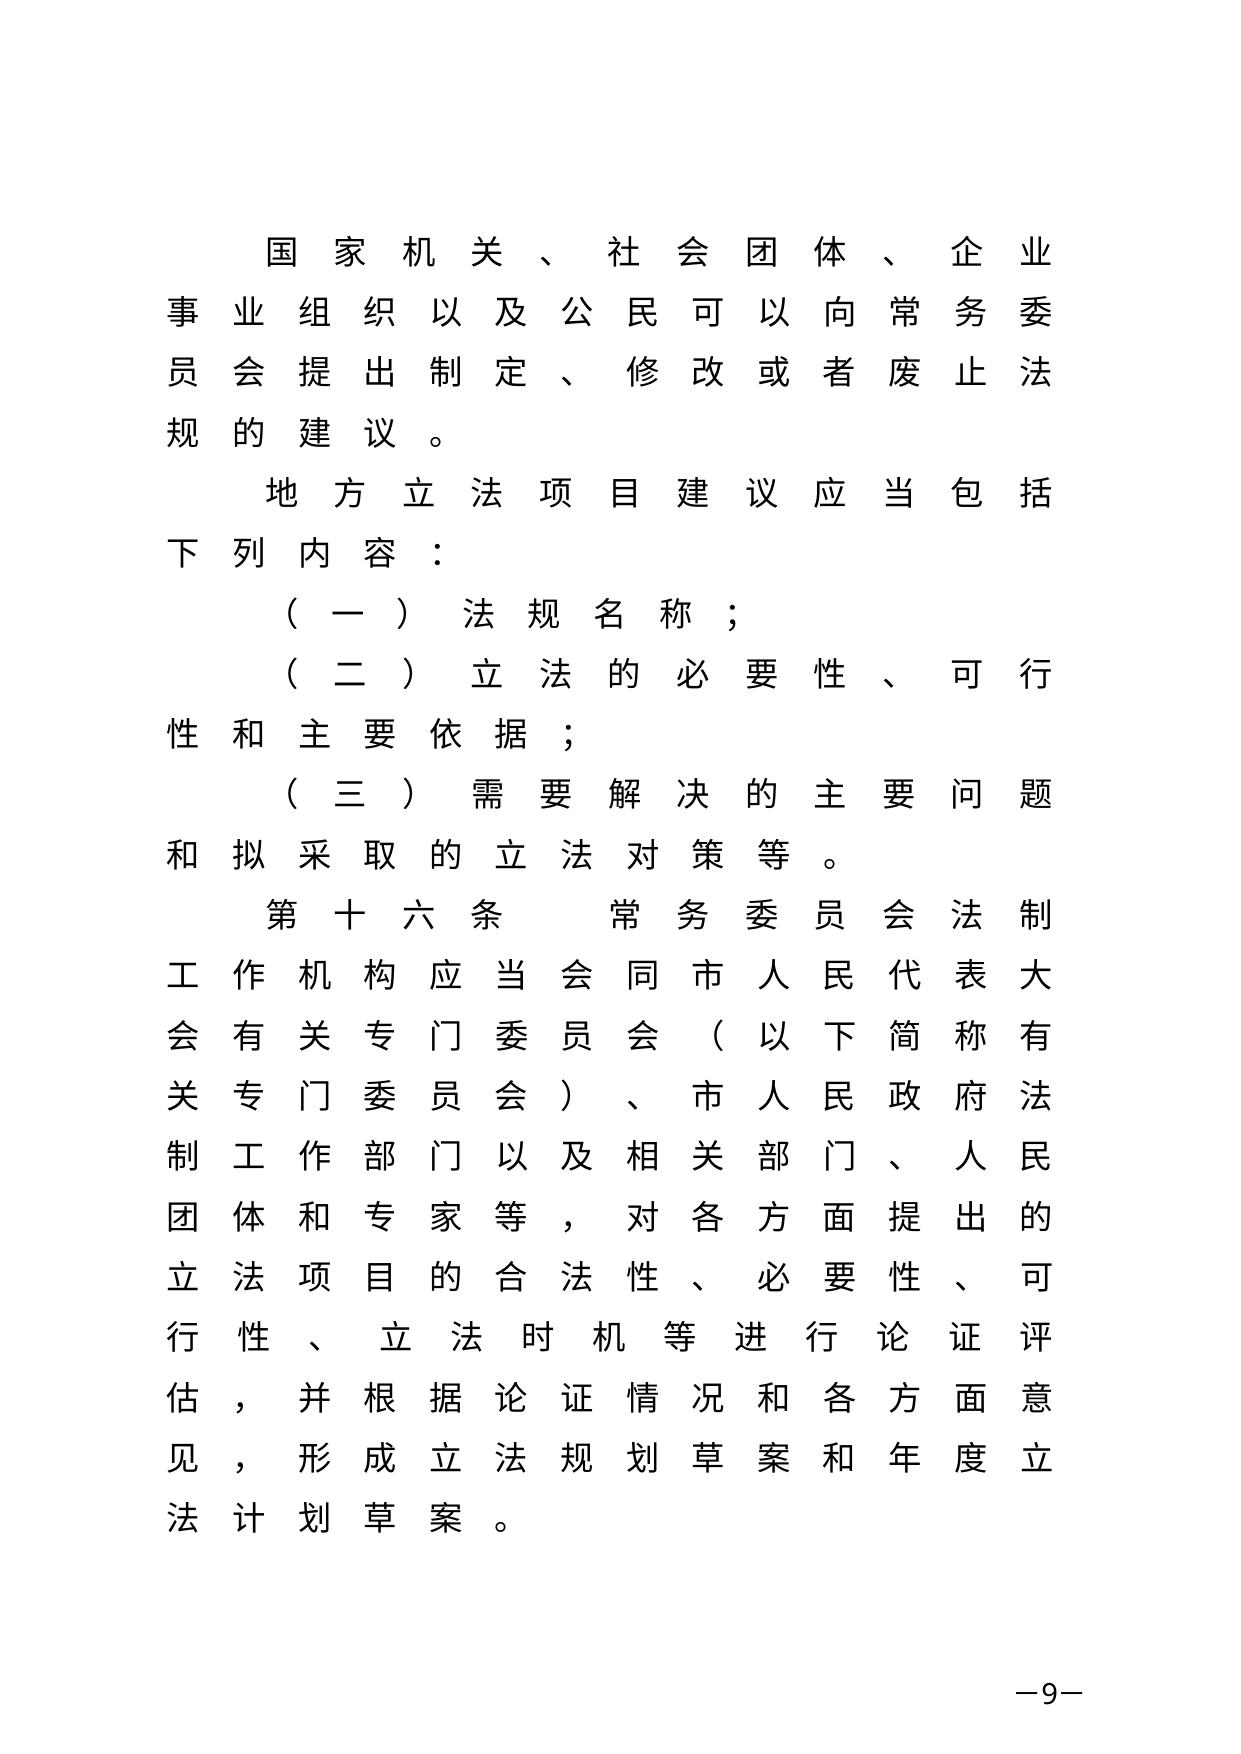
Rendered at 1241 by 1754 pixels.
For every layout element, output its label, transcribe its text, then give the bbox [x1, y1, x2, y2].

text 国家机关、社会团体、企业事业组织以及公民可以向常务委员会提出制定、修改或者废止法规的建议。 [167, 219, 1085, 461]
text （三）需要解决的主要问题和拟采取的立法对策等。 [167, 762, 1085, 883]
text （一）法规名称； [167, 581, 1085, 642]
text 第十六条 常务委员会法制工作机构应当会同市人民代表大会有关专门委员会（以下简称有关专门委员会）、市人民政府法制工作部门以及相关部门、人民团体和专家等，对各方面提出的立法项目的合法性、必要性、可行性、立法时机等进行论证评估，并根据论证情况和各方面意见，形成立法规划草案和年度立法计划草案。 [167, 883, 1085, 1546]
text 地方立法项目建议应当包括下列内容： [167, 461, 1085, 581]
text （二）立法的必要性、可行性和主要依据； [167, 642, 1085, 762]
